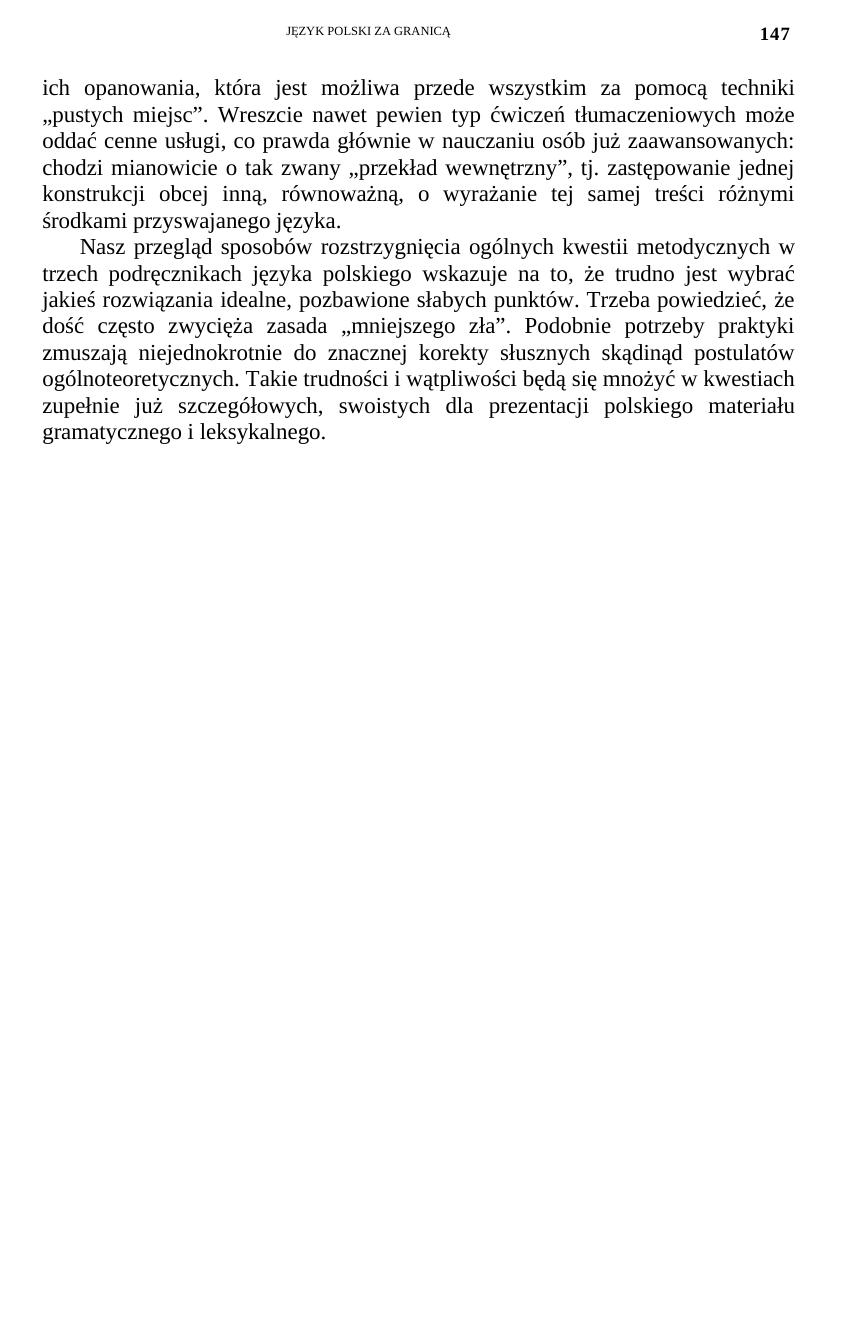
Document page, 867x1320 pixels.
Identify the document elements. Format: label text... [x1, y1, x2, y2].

text Nasz przegląd sposobów rozstrzygnięcia ogólnych kwestii metodycznych w trzech podręcznikach języka polskiego wskazuje na to, że trudno jest wybrać jakieś rozwiązania idealne, pozbawione słabych punktów. Trzeba powiedzieć, że dość często zwycięża zasada „mniejszego zła”. Podobnie potrzeby praktyki zmuszają niejednokrotnie do znacznej korekty słusznych skądinąd postulatów ogólnoteoretycznych. Takie trudności i wątpliwości będą się mnożyć w kwestiach zupełnie już szczegółowych, swoistych dla prezentacji polskiego materiału gramatycznego i leksykalnego. [42, 233, 796, 445]
text ich opanowania, która jest możliwa przede wszystkim za pomocą techniki „pustych miejsc”. Wreszcie nawet pewien typ ćwiczeń tłumaczeniowych może oddać cenne usługi, co prawda głównie w nauczaniu osób już zaawansowanych: chodzi mianowicie o tak zwany „przekład wewnętrzny”, tj. zastępowanie jednej konstrukcji obcej inną, równoważną, o wyrażanie tej samej treści różnymi środkami przyswajanego języka. [42, 74, 796, 233]
text 147 [759, 25, 790, 44]
text JĘZYK POLSKI ZA GRANICĄ [286, 25, 451, 38]
